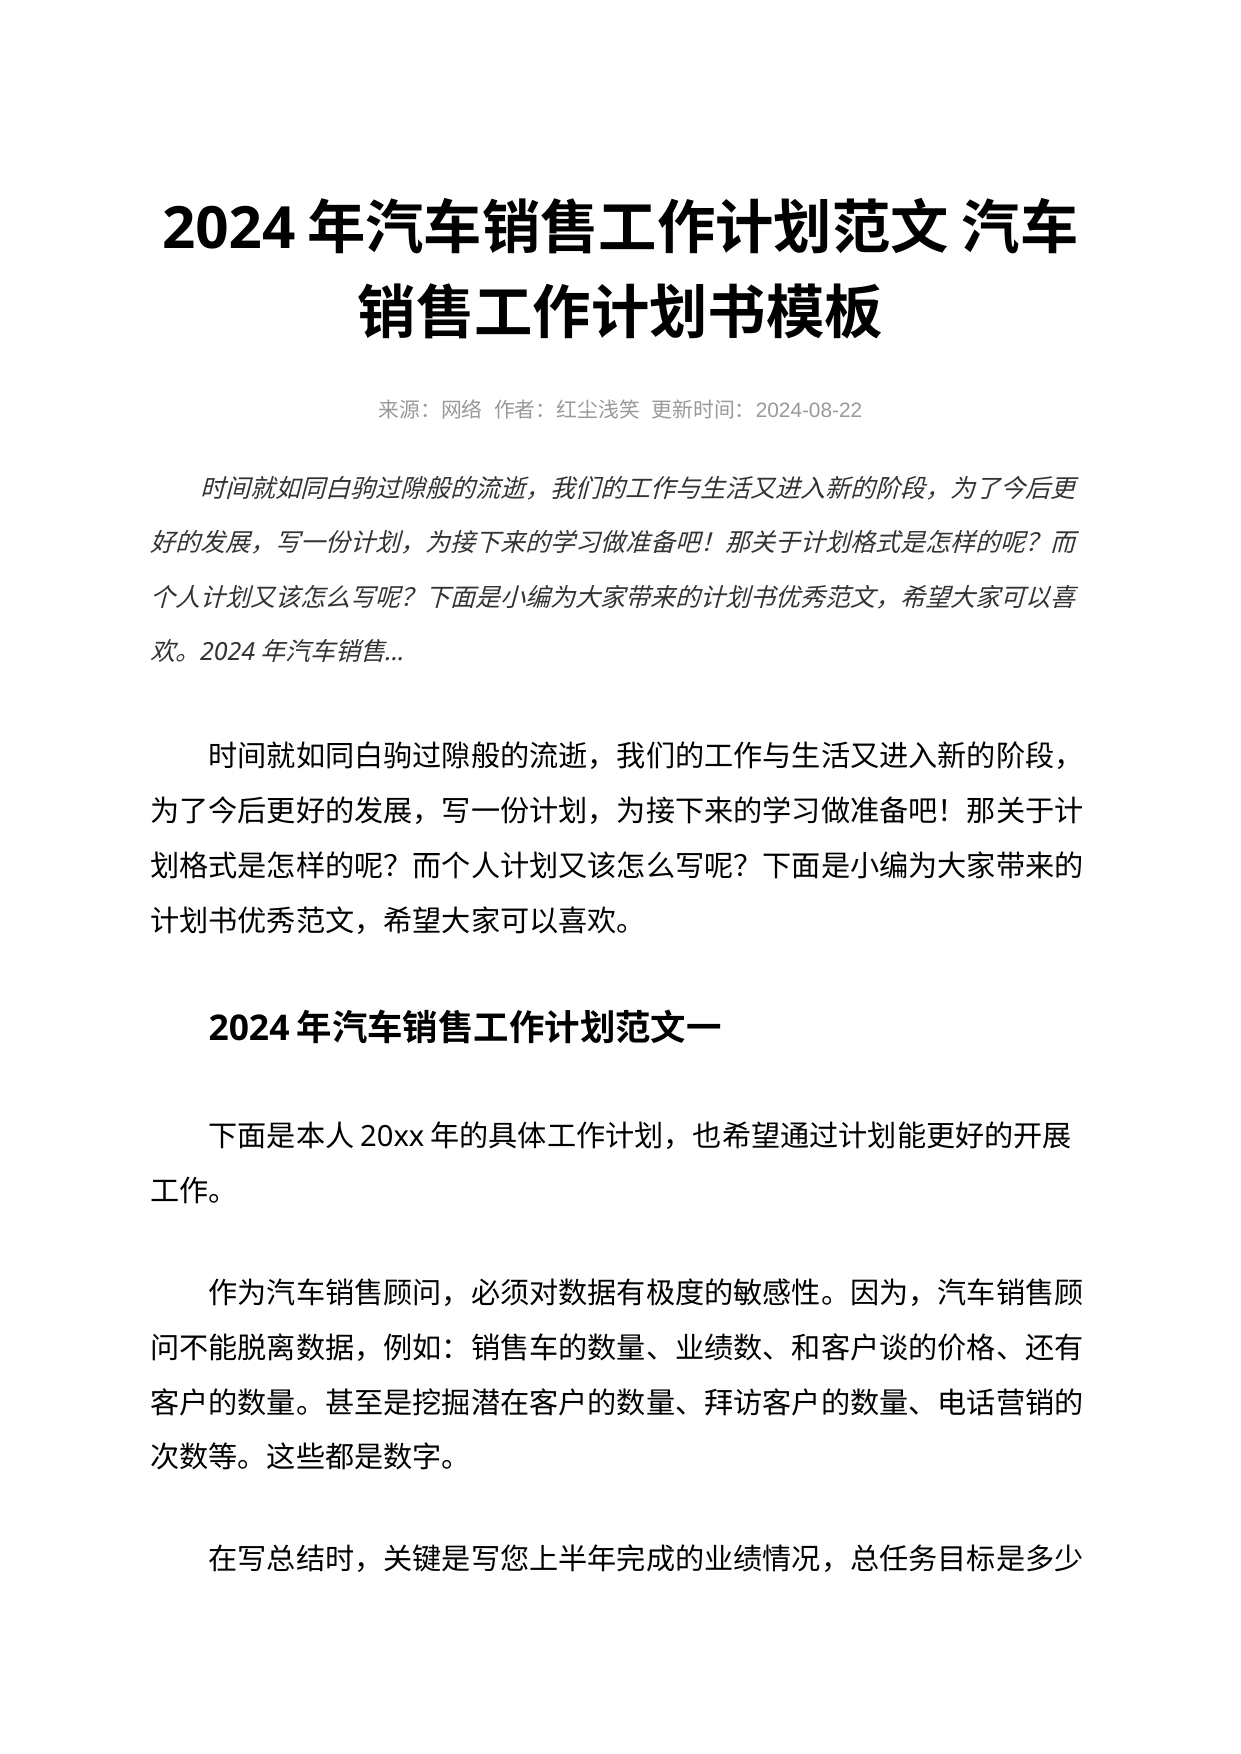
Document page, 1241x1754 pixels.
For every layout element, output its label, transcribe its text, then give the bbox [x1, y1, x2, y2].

text 来源：网络 作者：红尘浅笑 更新时间：2024-08-22 [150, 397, 1090, 421]
text 作为汽车销售顾问，必须对数据有极度的敏感性。因为，汽车销售顾问不能脱离数据，例如：销售车的数量、业绩数、和客户谈的价格、还有客户的数量。甚至是挖掘潜在客户的数量、拜访客户的数量、电话营销的次数等。这些都是数字。 [150, 1269, 1090, 1476]
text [150, 1536, 1090, 1578]
subtitle 2024年汽车销售工作计划范文 汽车销售工作计划书模板 [150, 181, 1090, 351]
text 时间就如同白驹过隙般的流逝，我们的工作与生活又进入新的阶段，为了今后更好的发展，写一份计划，为接下来的学习做准备吧！那关于计划格式是怎样的呢？而个人计划又该怎么写呢？下面是小编为大家带来的计划书优秀范文，希望大家可以喜欢。 [150, 733, 1090, 939]
text 2024年汽车销售工作计划范文一 [150, 999, 1090, 1050]
text 下面是本人20xx年的具体工作计划，也希望通过计划能更好的开展工作。 [150, 1113, 1090, 1210]
text 时间就如同白驹过隙般的流逝，我们的工作与生活又进入新的阶段，为了今后更好的发展，写一份计划，为接下来的学习做准备吧！那关于计划格式是怎样的呢？而个人计划又该怎么写呢？下面是小编为大家带来的计划书优秀范文，希望大家可以喜欢。2024年汽车销售... [150, 468, 1090, 668]
